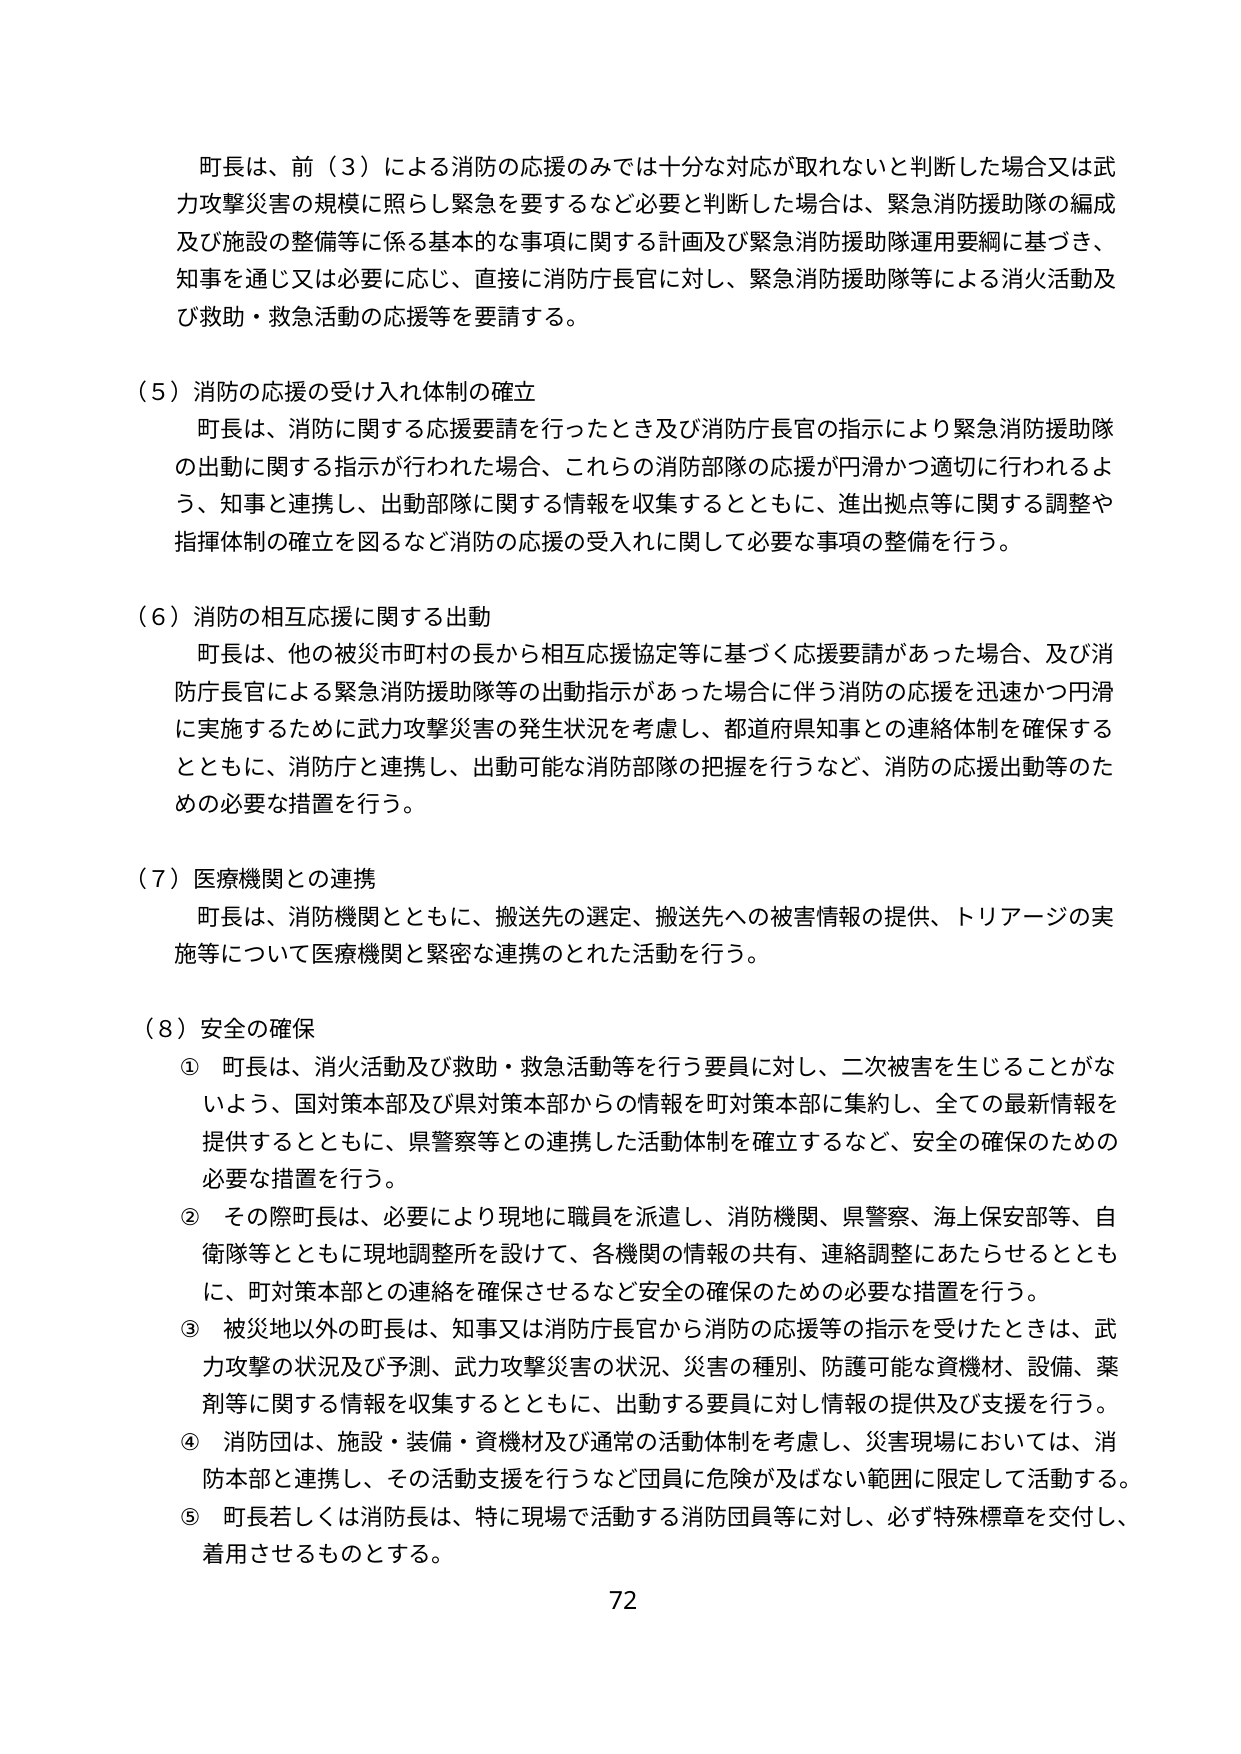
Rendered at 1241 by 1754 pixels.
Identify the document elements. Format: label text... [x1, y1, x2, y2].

text 町長は、前（３）による消防の応援のみでは十分な対応が取れないと判断した場合又は武力攻撃災害の規模に照らし緊急を要するなど必要と判断した場合は、緊急消防援助隊の編成及び施設の整備等に係る基本的な事項に関する計画及び緊急消防援助隊運用要綱に基づき、知事を通じ又は必要に応じ、直接に消防庁長官に対し、緊急消防援助隊等による消火活動及び救助・救急活動の応援等を要請する。 [177, 147, 1122, 334]
text （８）安全の確保 [131, 1009, 1122, 1047]
text 町長は、消防機関とともに、搬送先の選定、搬送先への被害情報の提供、トリアージの実施等について医療機関と緊密な連携のとれた活動を行う。 [174, 897, 1122, 972]
text ③ 被災地以外の町長は、知事又は消防庁長官から消防の応援等の指示を受けたときは、武力攻撃の状況及び予測、武力攻撃災害の状況、災害の種別、防護可能な資機材、設備、薬剤等に関する情報を収集するとともに、出動する要員に対し情報の提供及び支援を行う。 [179, 1309, 1122, 1422]
text ② その際町長は、必要により現地に職員を派遣し、消防機関、県警察、海上保安部等、自衛隊等とともに現地調整所を設けて、各機関の情報の共有、連絡調整にあたらせるとともに、町対策本部との連絡を確保させるなど安全の確保のための必要な措置を行う。 [179, 1197, 1122, 1309]
text ① 町長は、消火活動及び救助・救急活動等を行う要員に対し、二次被害を生じることがないよう、国対策本部及び県対策本部からの情報を町対策本部に集約し、全ての最新情報を提供するとともに、県警察等との連携した活動体制を確立するなど、安全の確保のための必要な措置を行う。 [179, 1047, 1122, 1197]
text 町長は、消防に関する応援要請を行ったとき及び消防庁長官の指示により緊急消防援助隊の出動に関する指示が行われた場合、これらの消防部隊の応援が円滑かつ適切に行われるよう、知事と連携し、出動部隊に関する情報を収集するとともに、進出拠点等に関する調整や指揮体制の確立を図るなど消防の応援の受入れに関して必要な事項の整備を行う。 [174, 409, 1122, 559]
text 町長は、他の被災市町村の長から相互応援協定等に基づく応援要請があった場合、及び消防庁長官による緊急消防援助隊等の出動指示があった場合に伴う消防の応援を迅速かつ円滑に実施するために武力攻撃災害の発生状況を考慮し、都道府県知事との連絡体制を確保するとともに、消防庁と連携し、出動可能な消防部隊の把握を行うなど、消防の応援出動等のための必要な措置を行う。 [174, 634, 1122, 822]
text （７）医療機関との連携 [124, 859, 1122, 897]
text ⑤ 町長若しくは消防長は、特に現場で活動する消防団員等に対し、必ず特殊標章を交付し、着用させるものとする。 [179, 1497, 1122, 1572]
text ④ 消防団は、施設・装備・資機材及び通常の活動体制を考慮し、災害現場においては、消防本部と連携し、その活動支援を行うなど団員に危険が及ばない範囲に限定して活動する。 [179, 1422, 1122, 1497]
text （６）消防の相互応援に関する出動 [124, 597, 1122, 634]
text （５）消防の応援の受け入れ体制の確立 [124, 372, 1122, 409]
